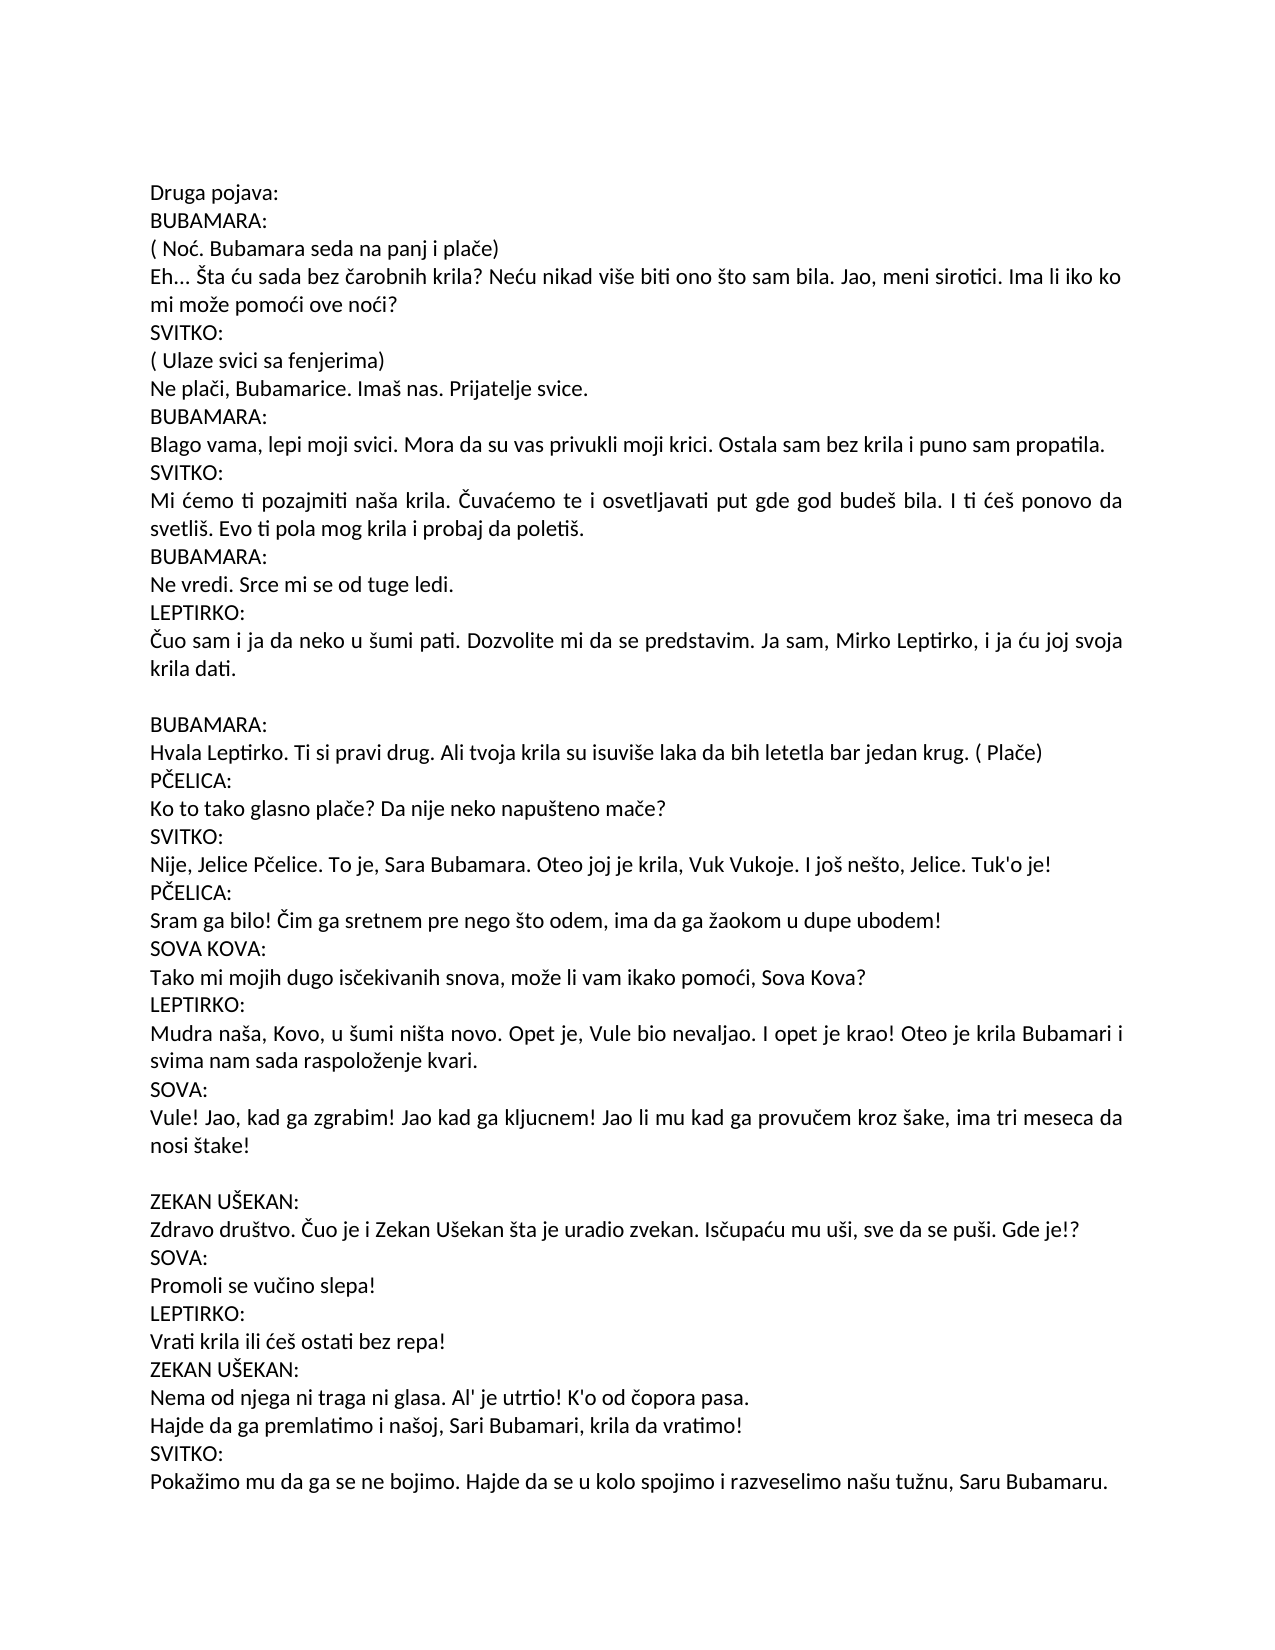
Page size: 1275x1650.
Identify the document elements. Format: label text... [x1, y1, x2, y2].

text SOVA: [150, 1243, 1125, 1271]
text Ne vredi. Srce mi se od tuge ledi. [150, 570, 1125, 598]
text SVITKO: [150, 318, 1125, 346]
text Sram ga bilo! Čim ga sretnem pre nego što odem, ima da ga žaokom u dupe ubodem! [150, 907, 1125, 934]
text Blago vama, lepi moji svici. Mora da su vas privukli moji krici. Ostala sam bez krila i puno sam propatila. [150, 430, 1125, 458]
text Vrati krila ili ćeš ostati bez repa! [150, 1327, 1125, 1355]
text BUBAMARA: [150, 206, 1125, 234]
text ZEKAN UŠEKAN: [150, 1355, 1125, 1383]
text BUBAMARA: [150, 542, 1125, 570]
text SOVA KOVA: [150, 934, 1125, 963]
text Mi ćemo ti pozajmiti naša krila. Čuvaćemo te i osvetljavati put gde god budeš bila. I ti ćeš ponovo da svetliš. Evo ti pola mog krila i probaj da poletiš. [150, 486, 1125, 542]
text Hajde da ga premlatimo i našoj, Sari Bubamari, krila da vratimo! [150, 1411, 1125, 1439]
text SOVA: [150, 1075, 1125, 1103]
text Promoli se vučino slepa! [150, 1271, 1125, 1299]
text Hvala Leptirko. Ti si pravi drug. Ali tvoja krila su isuviše laka da bih letetla bar jedan krug. ( Plače) [150, 738, 1125, 766]
text LEPTIRKO: [150, 598, 1125, 626]
text ( Noć. Bubamara seda na panj i plače) [150, 234, 1125, 262]
text ZEKAN UŠEKAN: [150, 1187, 1125, 1215]
text Ko to tako glasno plače? Da nije neko napušteno mače? [150, 794, 1125, 822]
text Tako mi mojih dugo isčekivanih snova, može li vam ikako pomoći, Sova Kova? [150, 963, 1125, 991]
text Druga pojava: [150, 178, 1125, 206]
text Nije, Jelice Pčelice. To je, Sara Bubamara. Oteo joj je krila, Vuk Vukoje. I još nešto, Jelice. Tuk'o je! [150, 851, 1125, 878]
text BUBAMARA: [150, 710, 1125, 738]
text Ne plači, Bubamarice. Imaš nas. Prijatelje svice. [150, 374, 1125, 402]
text PČELICA: [150, 878, 1125, 907]
text Nema od njega ni traga ni glasa. Al' je utrtio! K'o od čopora pasa. [150, 1383, 1125, 1411]
text LEPTIRKO: [150, 1299, 1125, 1327]
text SVITKO: [150, 1439, 1125, 1467]
text LEPTIRKO: [150, 991, 1125, 1019]
text Vule! Jao, kad ga zgrabim! Jao kad ga kljucnem! Jao li mu kad ga provučem kroz šake, ima tri meseca da nosi štake! [150, 1103, 1125, 1159]
text Eh... Šta ću sada bez čarobnih krila? Neću nikad više biti ono što sam bila. Jao, meni sirotici. Ima li iko ko mi može pomoći ove noći? [150, 262, 1125, 318]
text ( Ulaze svici sa fenjerima) [150, 346, 1125, 374]
text SVITKO: [150, 822, 1125, 851]
text Mudra naša, Kovo, u šumi ništa novo. Opet je, Vule bio nevaljao. I opet je krao! Oteo je krila Bubamari i svima nam sada raspoloženje kvari. [150, 1019, 1125, 1075]
text SVITKO: [150, 458, 1125, 486]
text BUBAMARA: [150, 402, 1125, 430]
text Zdravo društvo. Čuo je i Zekan Ušekan šta je uradio zvekan. Isčupaću mu uši, sve da se puši. Gde je!? [150, 1215, 1125, 1243]
text Pokažimo mu da ga se ne bojimo. Hajde da se u kolo spojimo i razveselimo našu tužnu, Saru Bubamaru. [150, 1467, 1125, 1495]
text Čuo sam i ja da neko u šumi pati. Dozvolite mi da se predstavim. Ja sam, Mirko Leptirko, i ja ću joj svoja krila dati. [150, 626, 1125, 682]
text PČELICA: [150, 766, 1125, 794]
